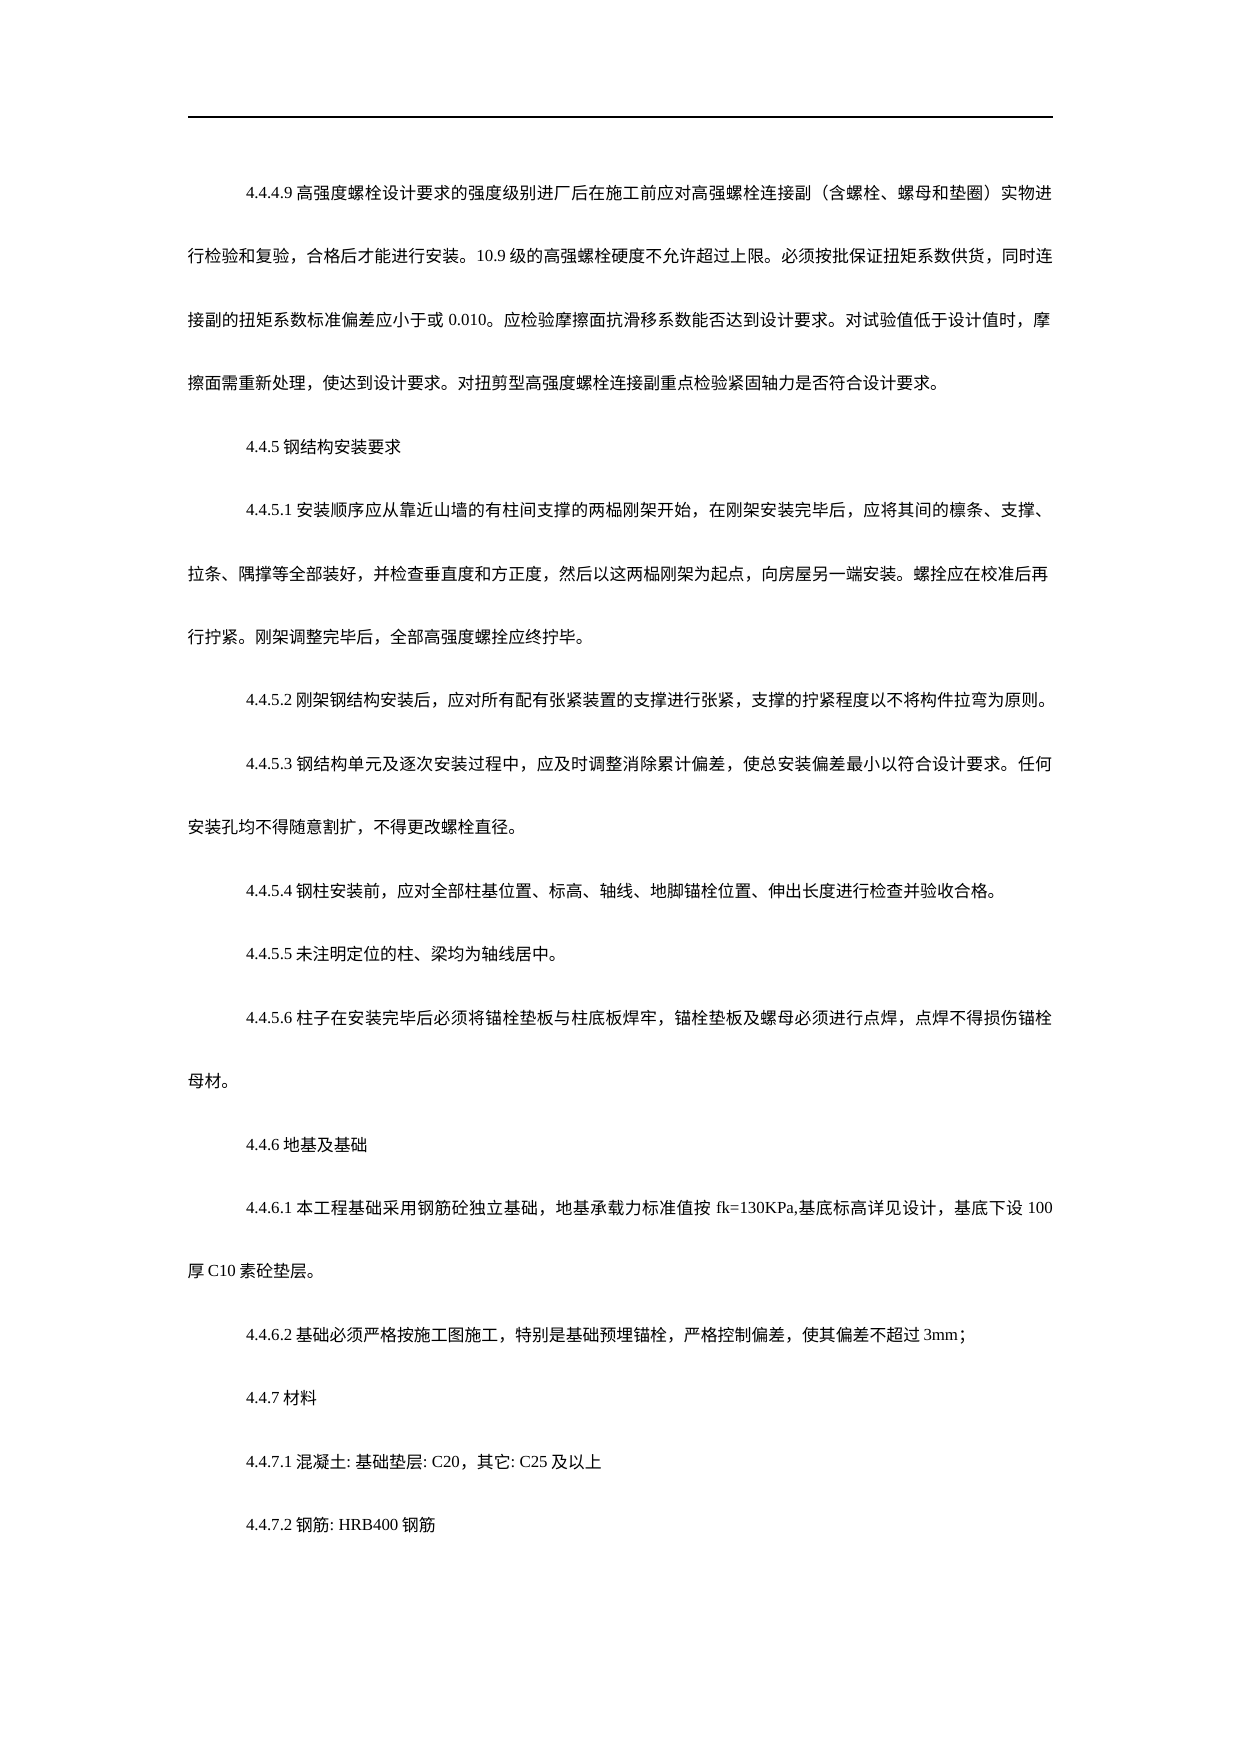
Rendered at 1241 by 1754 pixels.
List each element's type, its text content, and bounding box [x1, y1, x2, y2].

text 4.4.5.6柱子在安装完毕后必须将锚栓垫板与柱底板焊牢，锚栓垫板及螺母必须进行点焊，点焊不得损伤锚栓母材。 [187, 987, 1053, 1092]
text 4.4.7.2钢筋: HRB400钢筋 [187, 1494, 1053, 1536]
text 4.4.5.3钢结构单元及逐次安装过程中，应及时调整消除累计偏差，使总安装偏差最小以符合设计要求。任何安装孔均不得随意割扩，不得更改螺栓直径。 [187, 733, 1053, 839]
text 4.4.5.5未注明定位的柱、梁均为轴线居中。 [187, 923, 1053, 966]
text 4.4.5.4钢柱安装前，应对全部柱基位置、标高、轴线、地脚锚栓位置、伸出长度进行检查并验收合格。 [187, 860, 1053, 902]
text 4.4.6.2基础必须严格按施工图施工，特别是基础预埋锚栓，严格控制偏差，使其偏差不超过3mm； [187, 1304, 1053, 1346]
text 4.4.5.2刚架钢结构安装后，应对所有配有张紧装置的支撑进行张紧，支撑的拧紧程度以不将构件拉弯为原则。 [187, 669, 1053, 712]
text 4.4.5钢结构安装要求 [187, 416, 1053, 458]
text 4.4.7.1混凝土: 基础垫层: C20，其它: C25及以上 [187, 1431, 1053, 1473]
text 4.4.5.1安装顺序应从靠近山墙的有柱间支撑的两榀刚架开始，在刚架安装完毕后，应将其间的檩条、支撑、拉条、隅撑等全部装好，并检查垂直度和方正度，然后以这两榀刚架为起点，向房屋另一端安装。螺拴应在校准后再行拧紧。刚架调整完毕后，全部高强度螺拴应终拧毕。 [187, 479, 1053, 648]
text 4.4.6地基及基础 [187, 1113, 1053, 1156]
text 4.4.4.9高强度螺栓设计要求的强度级别进厂后在施工前应对高强螺栓连接副（含螺栓、螺母和垫圈）实物进行检验和复验，合格后才能进行安装。10.9级的高强螺栓硬度不允许超过上限。必须按批保证扭矩系数供货，同时连接副的扭矩系数标准偏差应小于或0.010。应检验摩擦面抗滑移系数能否达到设计要求。对试验值低于设计值时，摩擦面需重新处理，使达到设计要求。对扭剪型高强度螺栓连接副重点检验紧固轴力是否符合设计要求。 [187, 162, 1053, 394]
text 4.4.7材料 [187, 1367, 1053, 1409]
text 4.4.6.1本工程基础采用钢筋砼独立基础，地基承载力标准值按fk=130KPa,基底标高详见设计，基底下设100厚C10素砼垫层。 [187, 1177, 1053, 1283]
